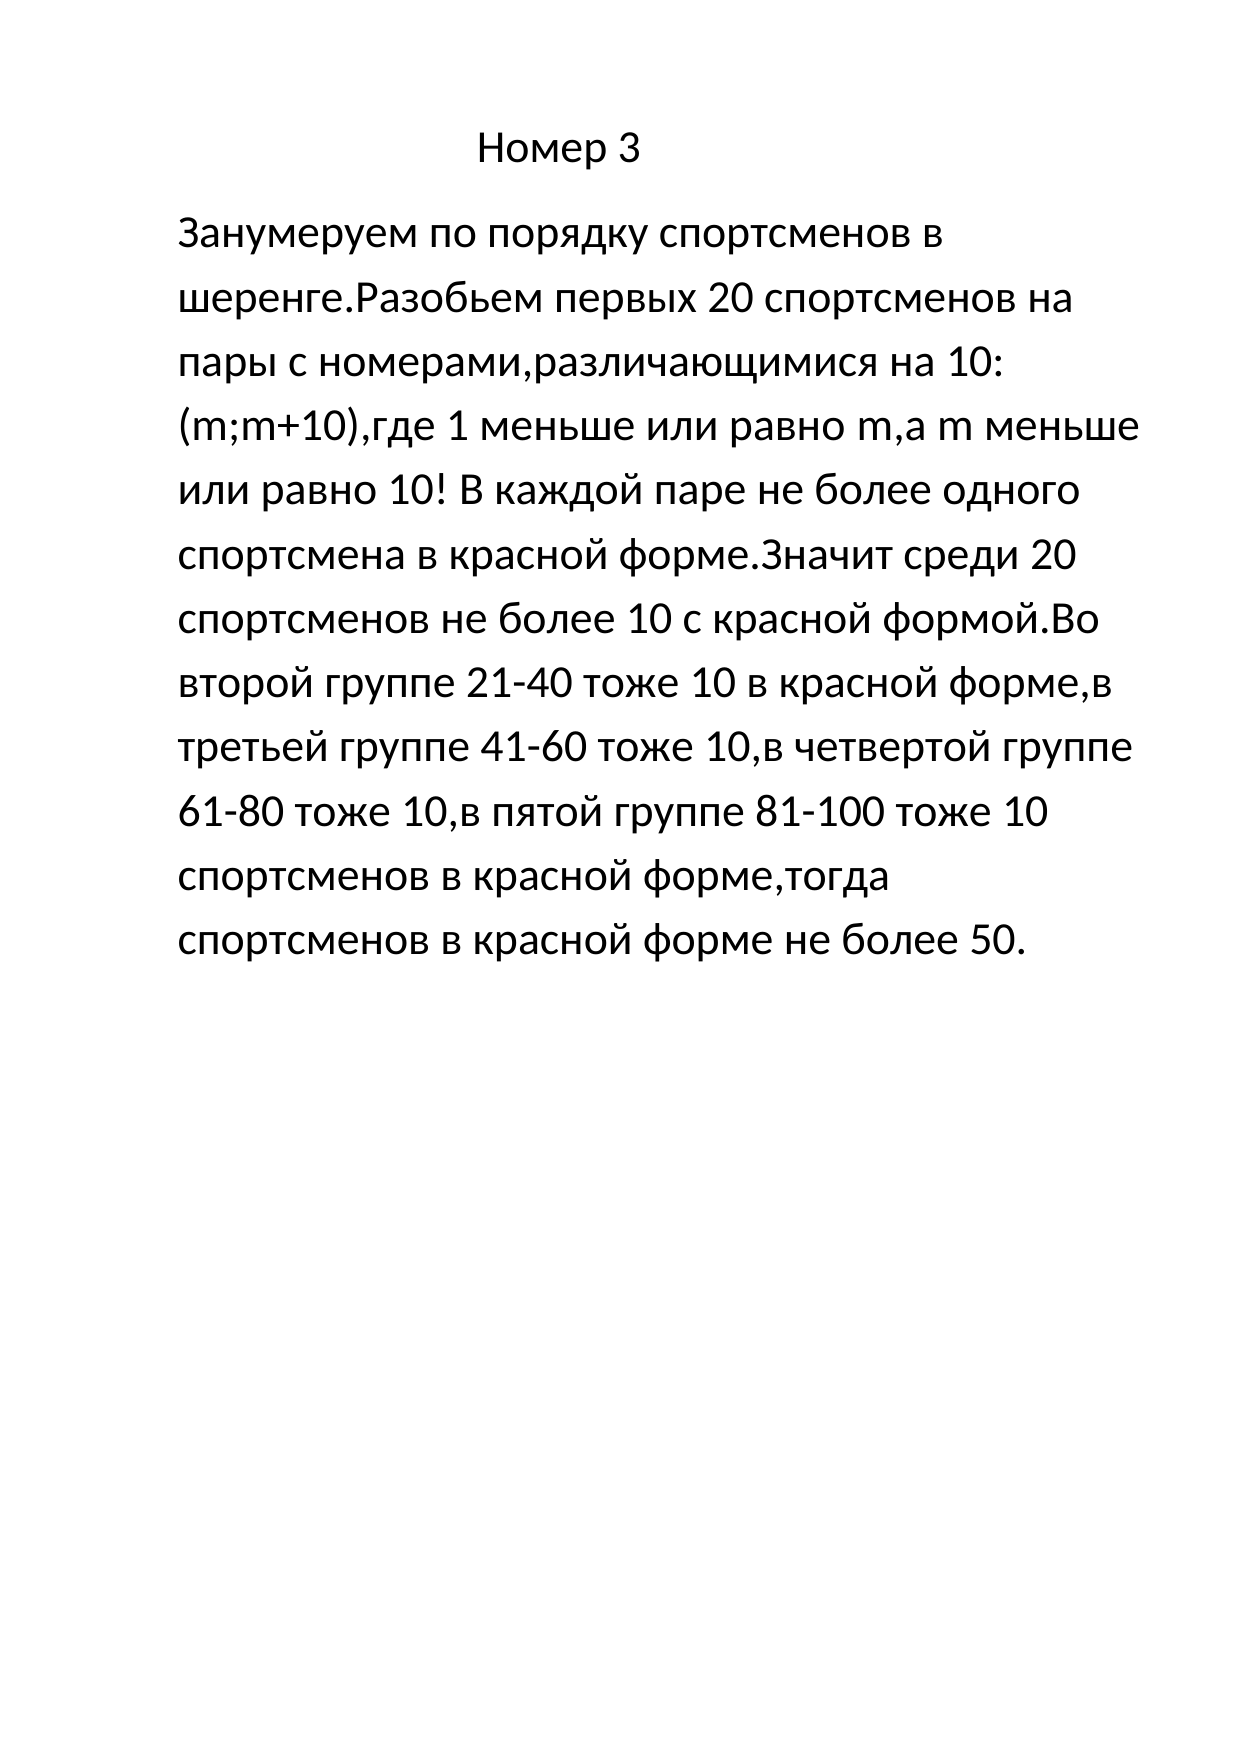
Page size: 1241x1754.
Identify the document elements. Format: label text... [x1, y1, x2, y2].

text Номер 3 [177, 118, 1152, 174]
text Занумеруем по порядку спортсменов в шеренге.Разобьем первых 20 спортсменов на пары с номерами,различающимися на 10:(m;m+10),где 1 меньше или равно m,а m меньше или равно 10! В каждой паре не более одного спортсмена в красной форме.Значит среди 20 спортсменов не более 10 с красной формой.Во второй группе 21-40 тоже 10 в красной форме,в третьей группе 41-60 тоже 10,в четвертой группе 61-80 тоже 10,в пятой группе 81-100 тоже 10 спортсменов в красной форме,тогда спортсменов в красной форме не более 50. [177, 203, 1152, 966]
